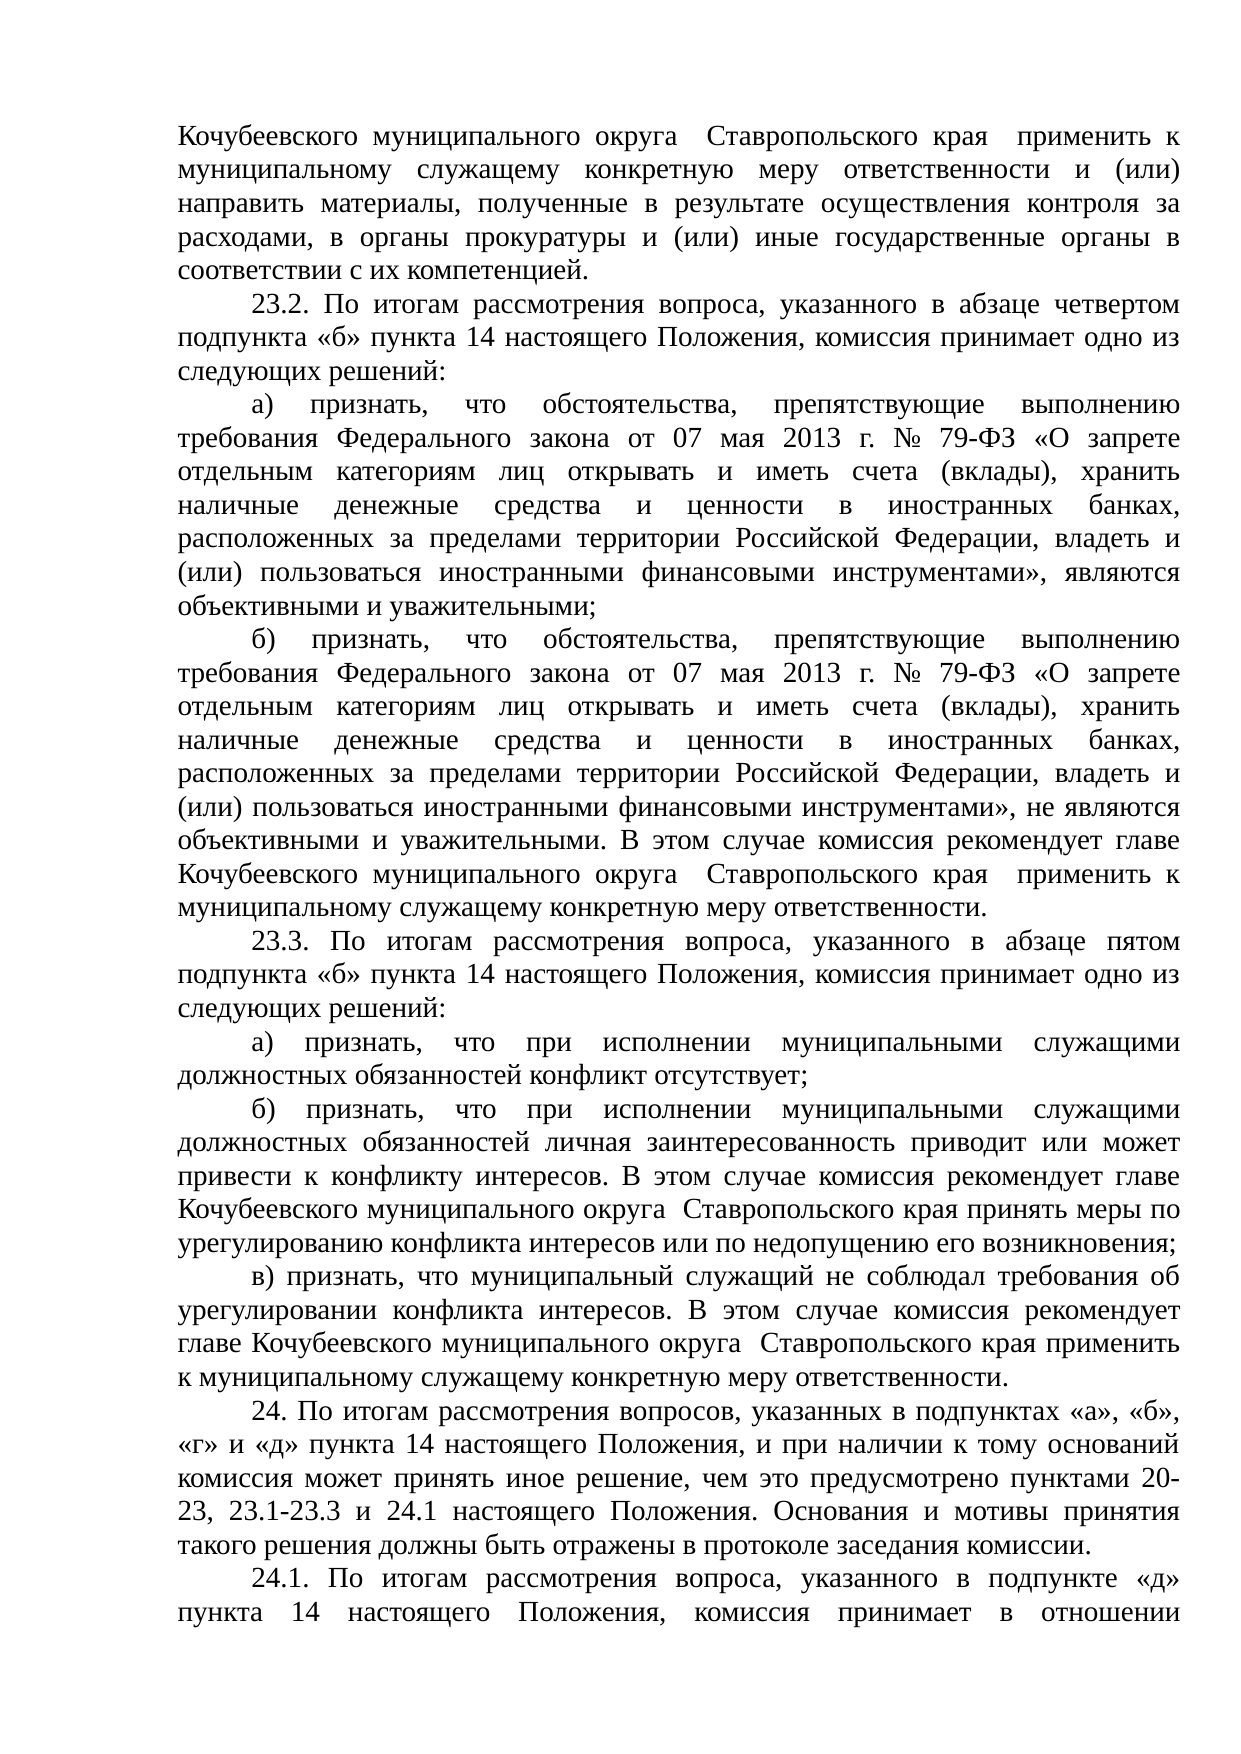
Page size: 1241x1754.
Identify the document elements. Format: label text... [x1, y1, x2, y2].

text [177, 1560, 1181, 1627]
text б) признать, что при исполнении муниципальными служащими должностных обязанностей личная заинтересованность приводит или может привести к конфликту интересов. В этом случае комиссия рекомендует главе Кочубеевского муниципального округа Ставропольского края принять меры по урегулированию конфликта интересов или по недопущению его возникновения; [177, 1091, 1181, 1258]
text 23.2. По итогам рассмотрения вопроса, указанного в абзаце четвертом подпункта «б» пункта 14 настоящего Положения, комиссия принимает одно из следующих решений: [177, 286, 1181, 386]
text а) признать, что обстоятельства, препятствующие выполнению требования Федерального закона от 07 мая 2013 г. № 79-ФЗ «О запрете отдельным категориям лиц открывать и иметь счета (вклады), хранить наличные денежные средства и ценности в иностранных банках, расположенных за пределами территории Российской Федерации, владеть и (или) пользоваться иностранными финансовыми инструментами», являются объективными и уважительными; [177, 386, 1181, 621]
text б) признать, что обстоятельства, препятствующие выполнению требования Федерального закона от 07 мая 2013 г. № 79-ФЗ «О запрете отдельным категориям лиц открывать и иметь счета (вклады), хранить наличные денежные средства и ценности в иностранных банках, расположенных за пределами территории Российской Федерации, владеть и (или) пользоваться иностранными финансовыми инструментами», не являются объективными и уважительными. В этом случае комиссия рекомендует главе Кочубеевского муниципального округа Ставропольского края применить к муниципальному служащему конкретную меру ответственности. [177, 621, 1181, 923]
text 24. По итогам рассмотрения вопросов, указанных в подпунктах «а», «б», «г» и «д» пункта 14 настоящего Положения, и при наличии к тому оснований комиссия может принять иное решение, чем это предусмотрено пунктами 20- 23, 23.1-23.3 и 24.1 настоящего Положения. Основания и мотивы принятия такого решения должны быть отражены в протоколе заседания комиссии. [177, 1393, 1181, 1560]
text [177, 118, 1181, 286]
text 23.3. По итогам рассмотрения вопроса, указанного в абзаце пятом подпункта «б» пункта 14 настоящего Положения, комиссия принимает одно из следующих решений: [177, 923, 1181, 1024]
text в) признать, что муниципальный служащий не соблюдал требования об урегулировании конфликта интересов. В этом случае комиссия рекомендует главе Кочубеевского муниципального округа Ставропольского края применить к муниципальному служащему конкретную меру ответственности. [177, 1258, 1181, 1393]
text а) признать, что при исполнении муниципальными служащими должностных обязанностей конфликт отсутствует; [177, 1024, 1181, 1091]
